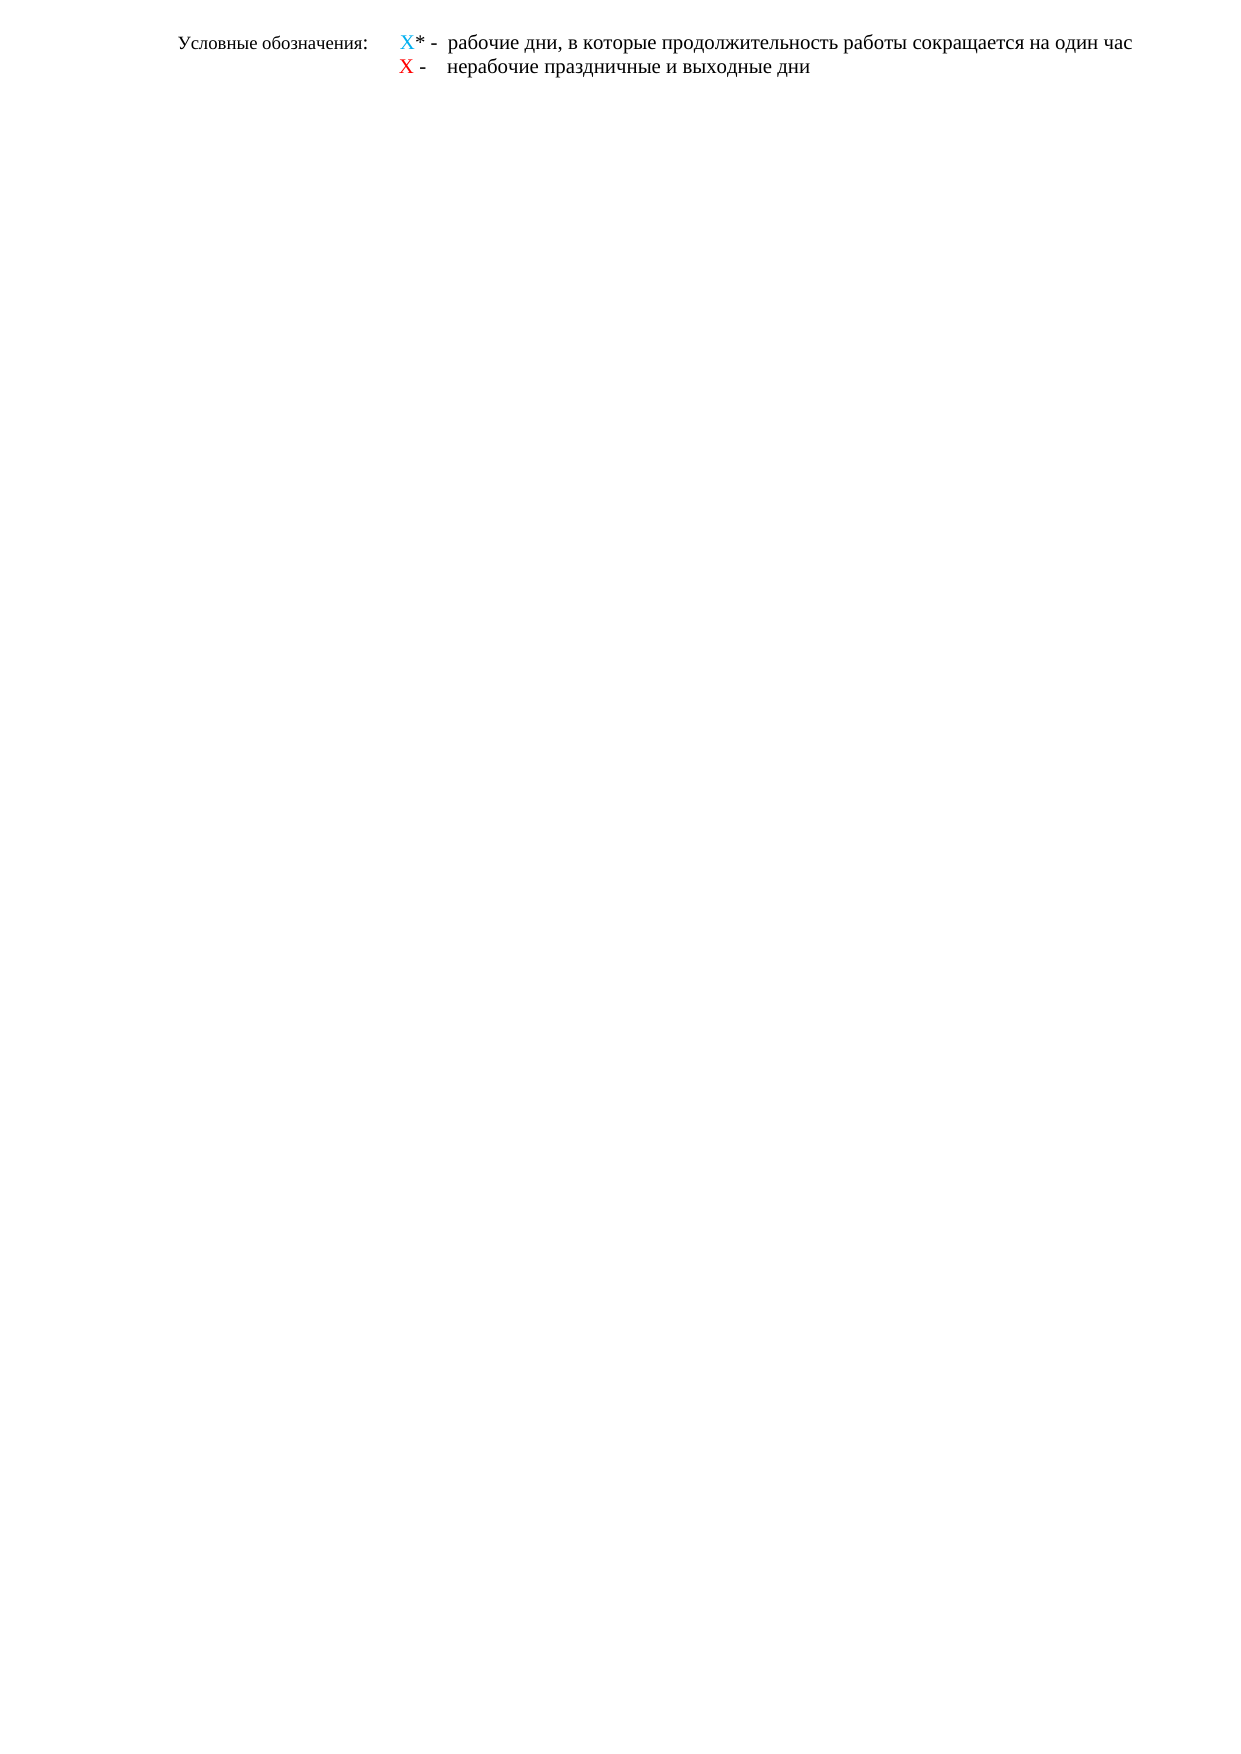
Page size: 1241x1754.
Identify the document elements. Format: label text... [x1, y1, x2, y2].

text Условные обозначения: Х* - рабочие дни, в которые продолжительность работы сокращается на один час [177, 29, 1152, 54]
text Х - нерабочие праздничные и выходные дни [177, 54, 1152, 78]
